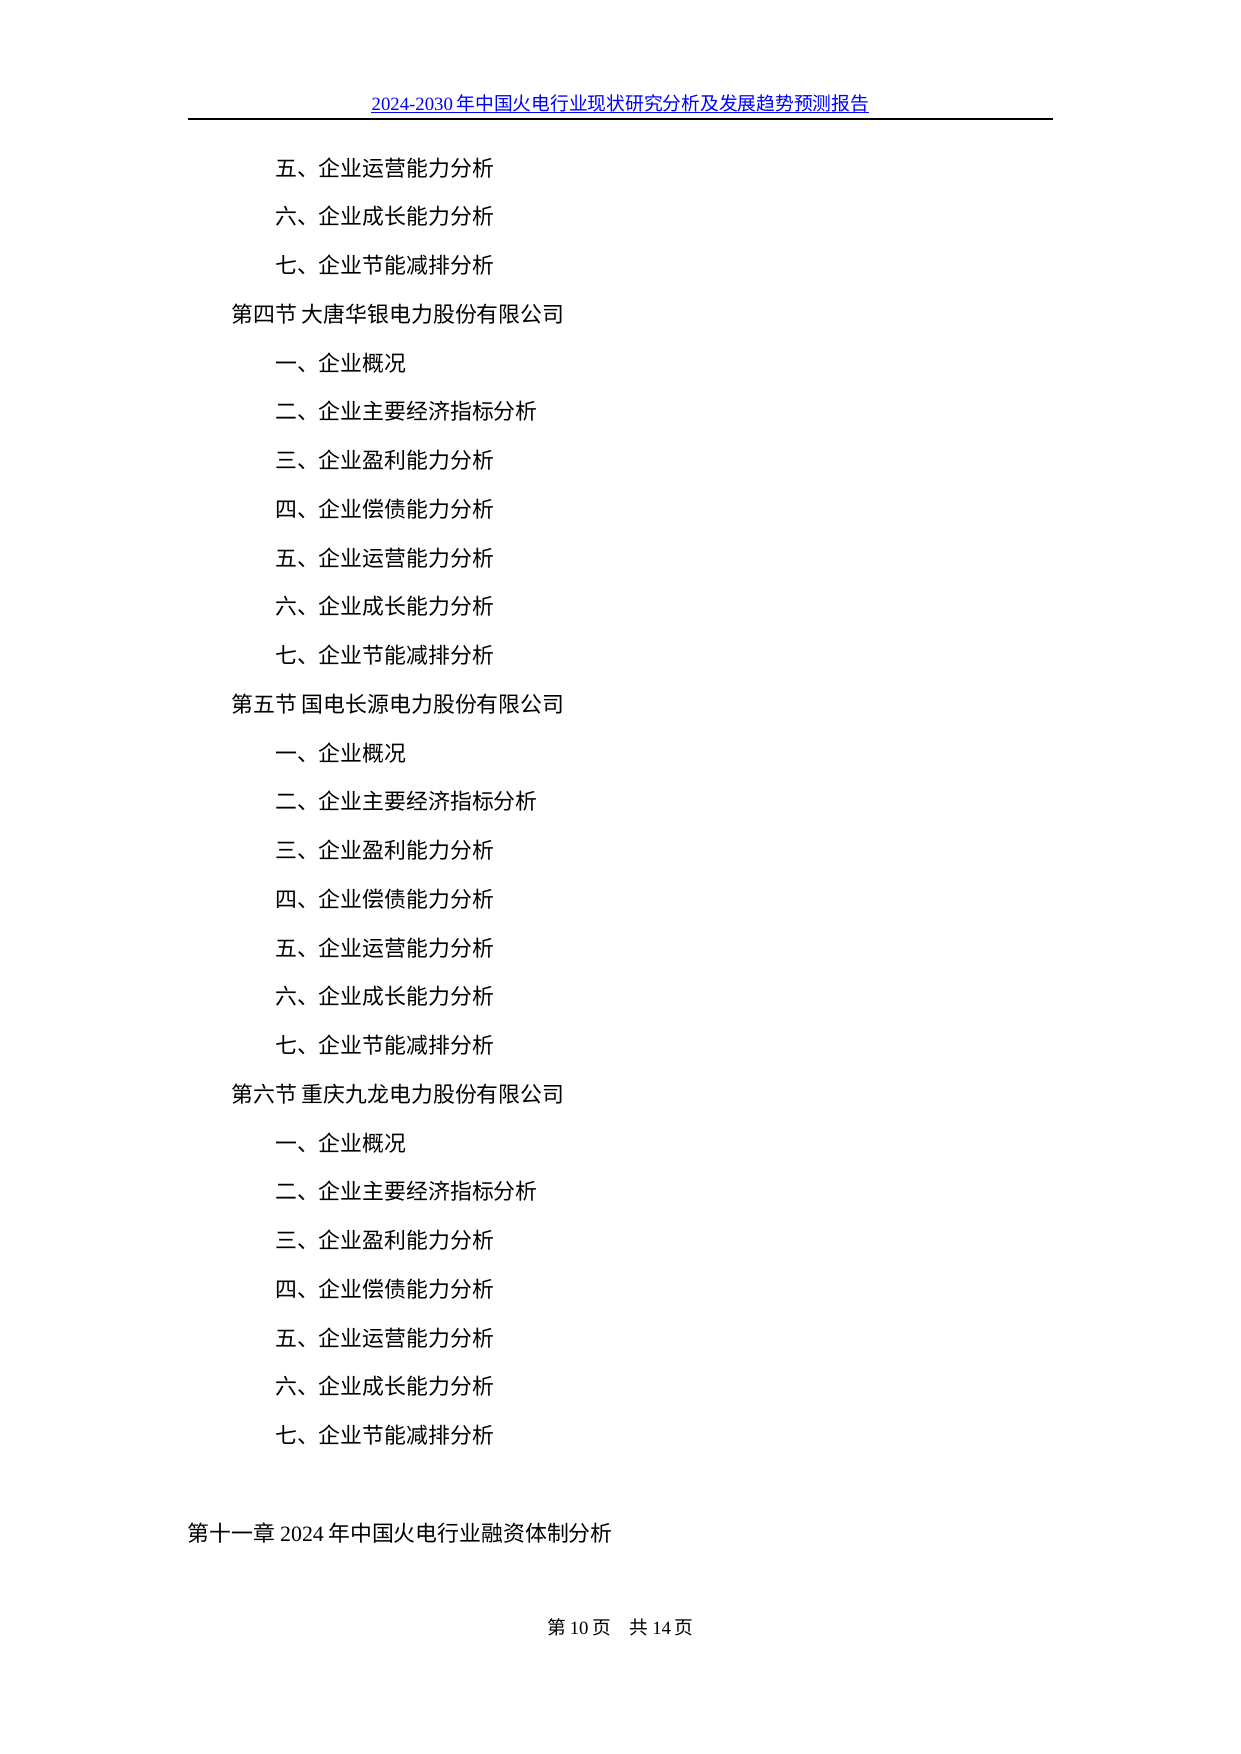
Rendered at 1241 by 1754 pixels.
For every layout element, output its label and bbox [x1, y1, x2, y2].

text [187, 150, 1053, 1548]
